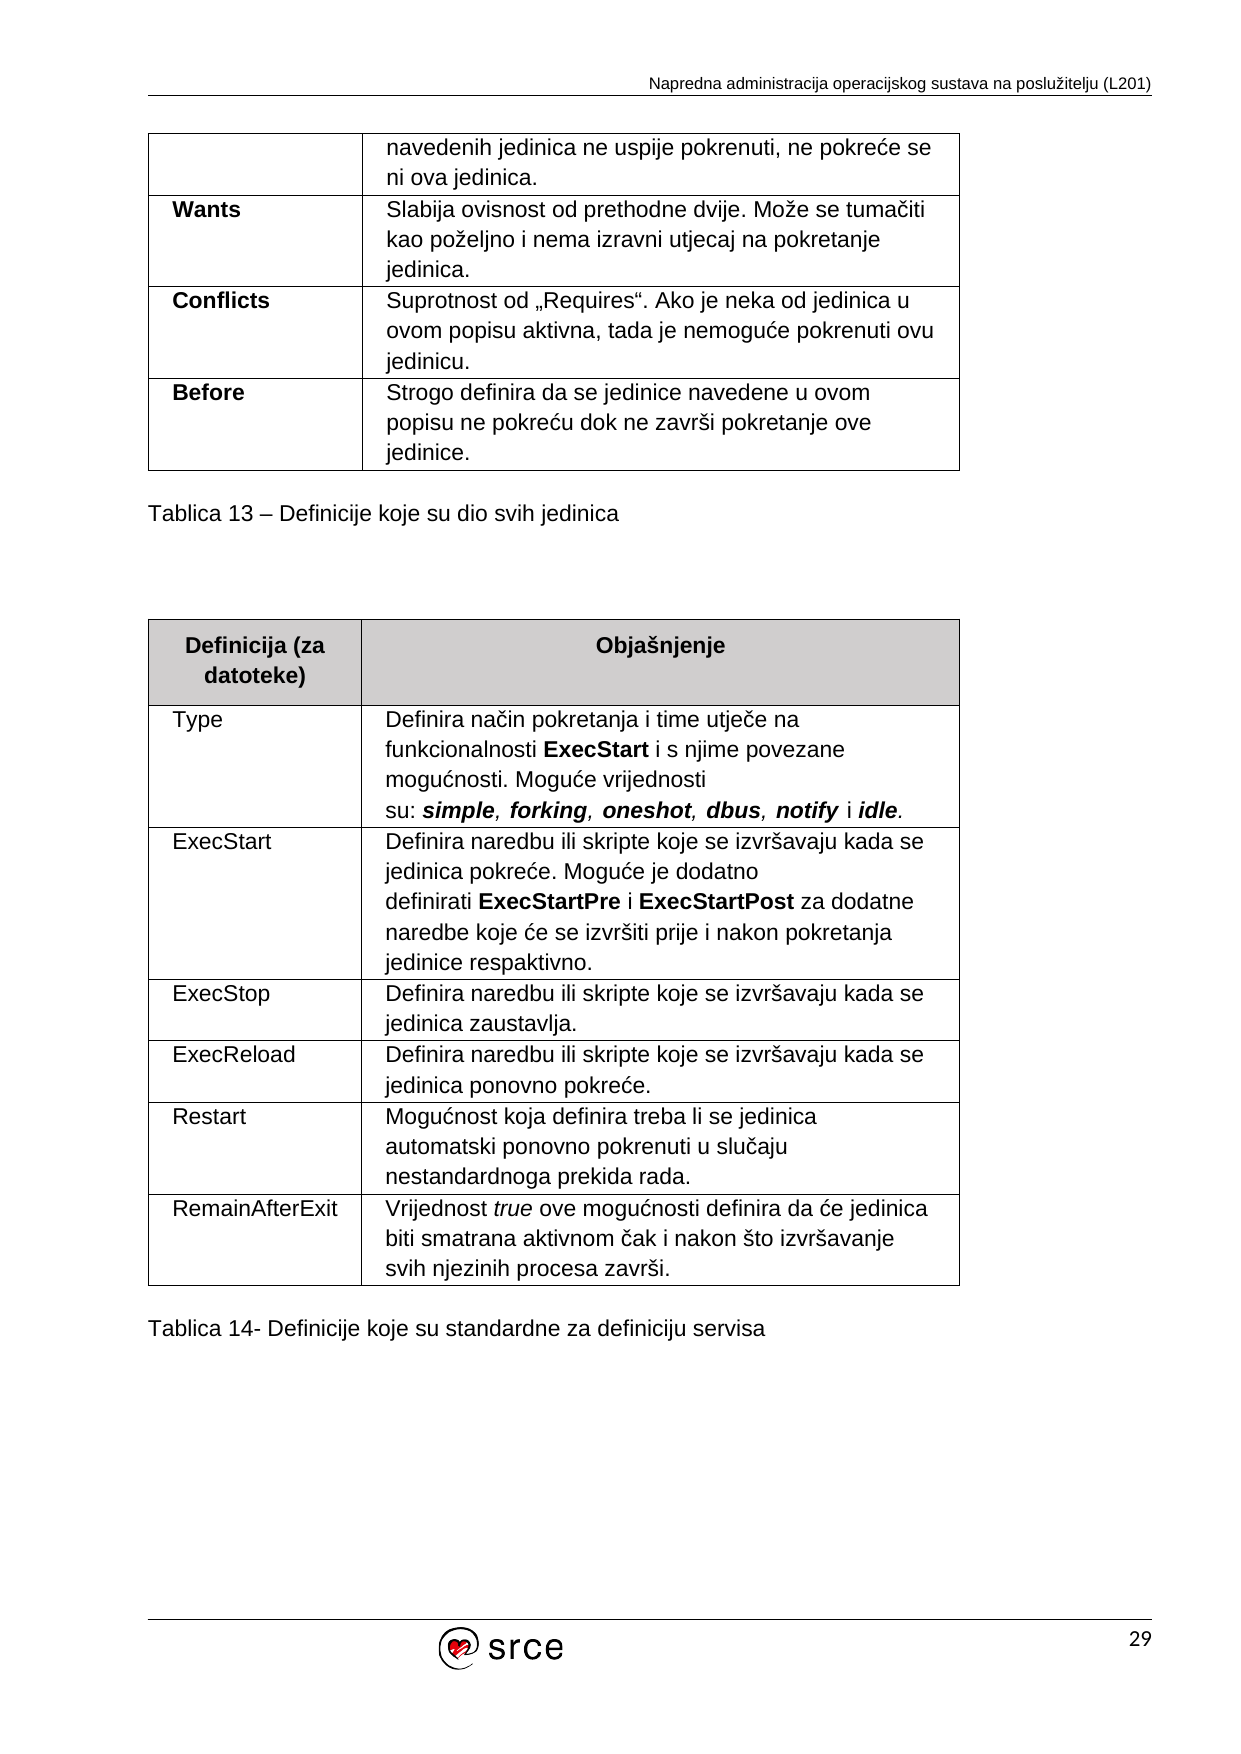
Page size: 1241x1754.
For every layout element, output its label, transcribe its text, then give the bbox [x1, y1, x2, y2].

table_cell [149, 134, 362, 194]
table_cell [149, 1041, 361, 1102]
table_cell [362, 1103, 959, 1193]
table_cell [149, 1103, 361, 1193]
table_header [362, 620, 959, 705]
picture [438, 1627, 563, 1670]
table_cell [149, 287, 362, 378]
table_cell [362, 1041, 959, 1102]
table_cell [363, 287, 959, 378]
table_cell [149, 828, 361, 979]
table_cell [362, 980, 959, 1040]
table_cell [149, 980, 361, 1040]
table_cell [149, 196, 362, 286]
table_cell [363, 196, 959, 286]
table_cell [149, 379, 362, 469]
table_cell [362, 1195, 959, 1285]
text Tablica 13 – Definicije koje su dio svih jedinica [148, 500, 1152, 526]
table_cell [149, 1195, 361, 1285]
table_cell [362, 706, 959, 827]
text Tablica 14- Definicije koje su standardne za definiciju servisa [148, 1315, 1152, 1342]
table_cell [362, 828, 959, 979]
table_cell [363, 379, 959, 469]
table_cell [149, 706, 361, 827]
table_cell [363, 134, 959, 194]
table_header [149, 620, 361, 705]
